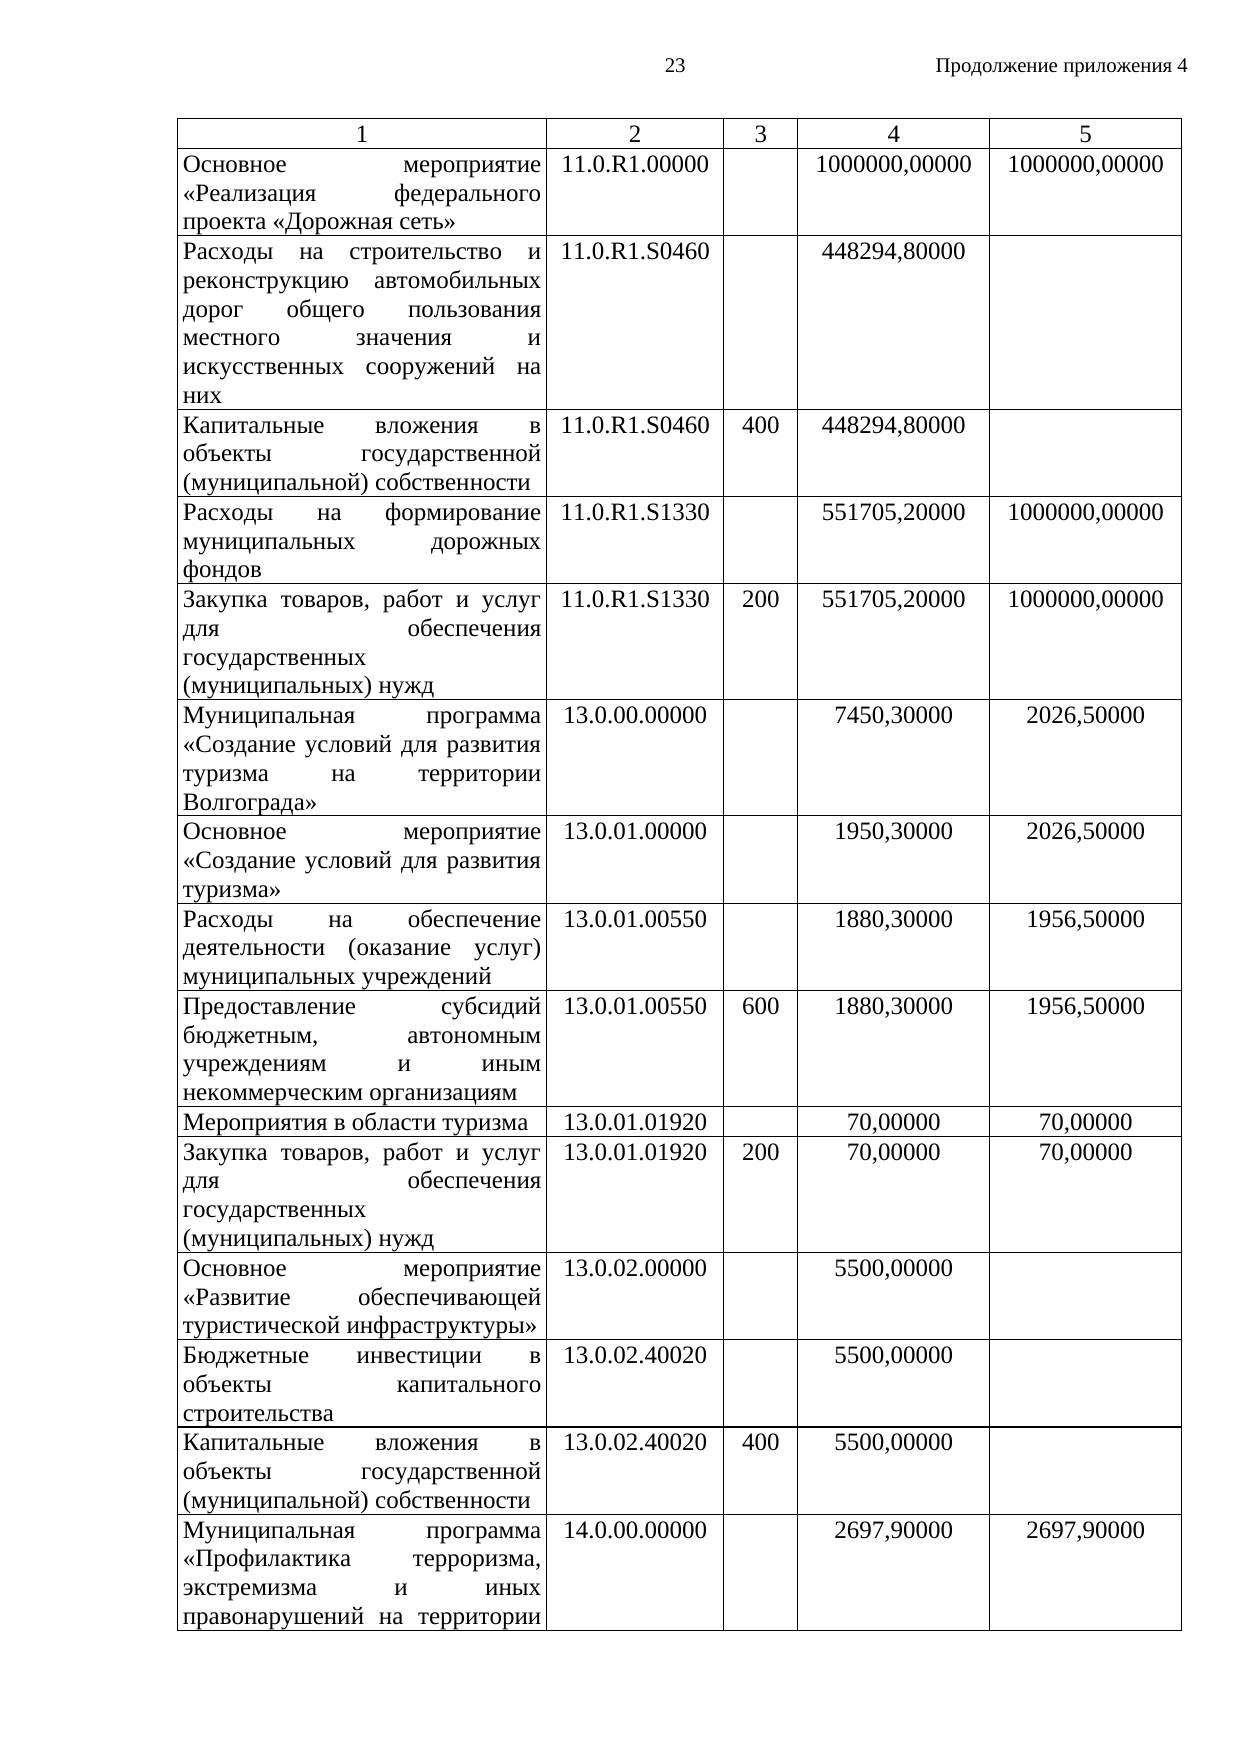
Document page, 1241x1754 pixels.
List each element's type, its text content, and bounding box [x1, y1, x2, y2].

table_cell 13.0.00.00000 [547, 700, 723, 815]
table_cell 13.0.01.00550 [547, 991, 723, 1106]
table_cell 14.0.00.00000 [547, 1515, 723, 1630]
table_cell 11.0.R1.00000 [547, 149, 723, 235]
table_cell 551705,20000 [798, 497, 989, 583]
table_cell Закупка товаров, работ и услуг для обеспечения государственных (муниципальных) нужд [178, 1137, 546, 1252]
table_header 1 [178, 119, 546, 148]
table_cell [990, 236, 1181, 409]
table_cell 11.0.R1.S0460 [547, 410, 723, 496]
table_cell Капитальные вложения в объекты государственной (муниципальной) собственности [178, 410, 546, 496]
table_cell [724, 1253, 797, 1339]
table_cell 2697,90000 [990, 1515, 1181, 1630]
table_cell [724, 236, 797, 409]
table_cell 1956,50000 [990, 991, 1181, 1106]
table_cell Расходы на обеспечение деятельности (оказание услуг) муниципальных учреждений [178, 904, 546, 990]
table_cell 2697,90000 [798, 1515, 989, 1630]
table_cell Муниципальная программа «Создание условий для развития туризма на территории Волгограда» [178, 700, 546, 815]
table_cell [990, 1340, 1181, 1426]
table_cell [990, 1253, 1181, 1339]
table_cell 400 [724, 410, 797, 496]
table_cell 13.0.01.00000 [547, 816, 723, 903]
table_cell 5500,00000 [798, 1428, 989, 1514]
table_cell 5500,00000 [798, 1340, 989, 1426]
table_cell 70,00000 [798, 1107, 989, 1136]
table_cell 11.0.R1.S1330 [547, 584, 723, 699]
table_cell Предоставление субсидий бюджетным, автономным учреждениям и иным некоммерческим организациям [178, 991, 546, 1106]
table_cell Закупка товаров, работ и услуг для обеспечения государственных (муниципальных) нужд [178, 584, 546, 699]
table_cell 13.0.02.40020 [547, 1428, 723, 1514]
table_cell 70,00000 [798, 1137, 989, 1252]
table_cell [724, 149, 797, 235]
table_cell 11.0.R1.S1330 [547, 497, 723, 583]
table_cell 70,00000 [990, 1107, 1181, 1136]
table_cell 2026,50000 [990, 816, 1181, 903]
table_cell 11.0.R1.S0460 [547, 236, 723, 409]
table_cell 1880,30000 [798, 991, 989, 1106]
table_header 5 [990, 119, 1181, 148]
table_cell Основное мероприятие «Развитие обеспечивающей туристической инфраструктуры» [178, 1253, 546, 1339]
table_header 4 [798, 119, 989, 148]
table_cell 13.0.02.00000 [547, 1253, 723, 1339]
table_cell [990, 1428, 1181, 1514]
table_header 2 [547, 119, 723, 148]
table_cell 5500,00000 [798, 1253, 989, 1339]
table_cell 7450,30000 [798, 700, 989, 815]
table_cell Мероприятия в области туризма [178, 1107, 546, 1136]
table_cell 1000000,00000 [798, 149, 989, 235]
table_cell 600 [724, 991, 797, 1106]
table_cell [990, 410, 1181, 496]
table_cell [724, 816, 797, 903]
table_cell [178, 1515, 546, 1630]
table_cell [724, 904, 797, 990]
table_cell 1000000,00000 [990, 149, 1181, 235]
table_cell [724, 1340, 797, 1426]
table_cell 1950,30000 [798, 816, 989, 903]
table_cell Расходы на формирование муниципальных дорожных фондов [178, 497, 546, 583]
table_cell 1000000,00000 [990, 497, 1181, 583]
table_cell 551705,20000 [798, 584, 989, 699]
table_cell Основное мероприятие «Создание условий для развития туризма» [178, 816, 546, 903]
table_cell [724, 1515, 797, 1630]
table_cell 13.0.01.01920 [547, 1137, 723, 1252]
table_cell 448294,80000 [798, 236, 989, 409]
table_header 3 [724, 119, 797, 148]
table_cell 1000000,00000 [990, 584, 1181, 699]
table_cell 1956,50000 [990, 904, 1181, 990]
table_cell 13.0.02.40020 [547, 1340, 723, 1426]
table_cell 70,00000 [990, 1137, 1181, 1252]
table_cell 2026,50000 [990, 700, 1181, 815]
table_cell 13.0.01.00550 [547, 904, 723, 990]
table_cell 200 [724, 1137, 797, 1252]
table_cell 448294,80000 [798, 410, 989, 496]
table_cell [724, 497, 797, 583]
table_cell Основное мероприятие «Реализация федерального проекта «Дорожная сеть» [178, 149, 546, 235]
table_cell 400 [724, 1428, 797, 1514]
table_cell 1880,30000 [798, 904, 989, 990]
table_cell 13.0.01.01920 [547, 1107, 723, 1136]
table_cell [724, 1107, 797, 1136]
table_cell Расходы на строительство и реконструкцию автомобильных дорог общего пользования местного значения и искусственных сооружений на них [178, 236, 546, 409]
table_cell [724, 700, 797, 815]
table_cell Капитальные вложения в объекты государственной (муниципальной) собственности [178, 1428, 546, 1514]
table_cell 200 [724, 584, 797, 699]
table_cell Бюджетные инвестиции в объекты капитального строительства [178, 1340, 546, 1426]
